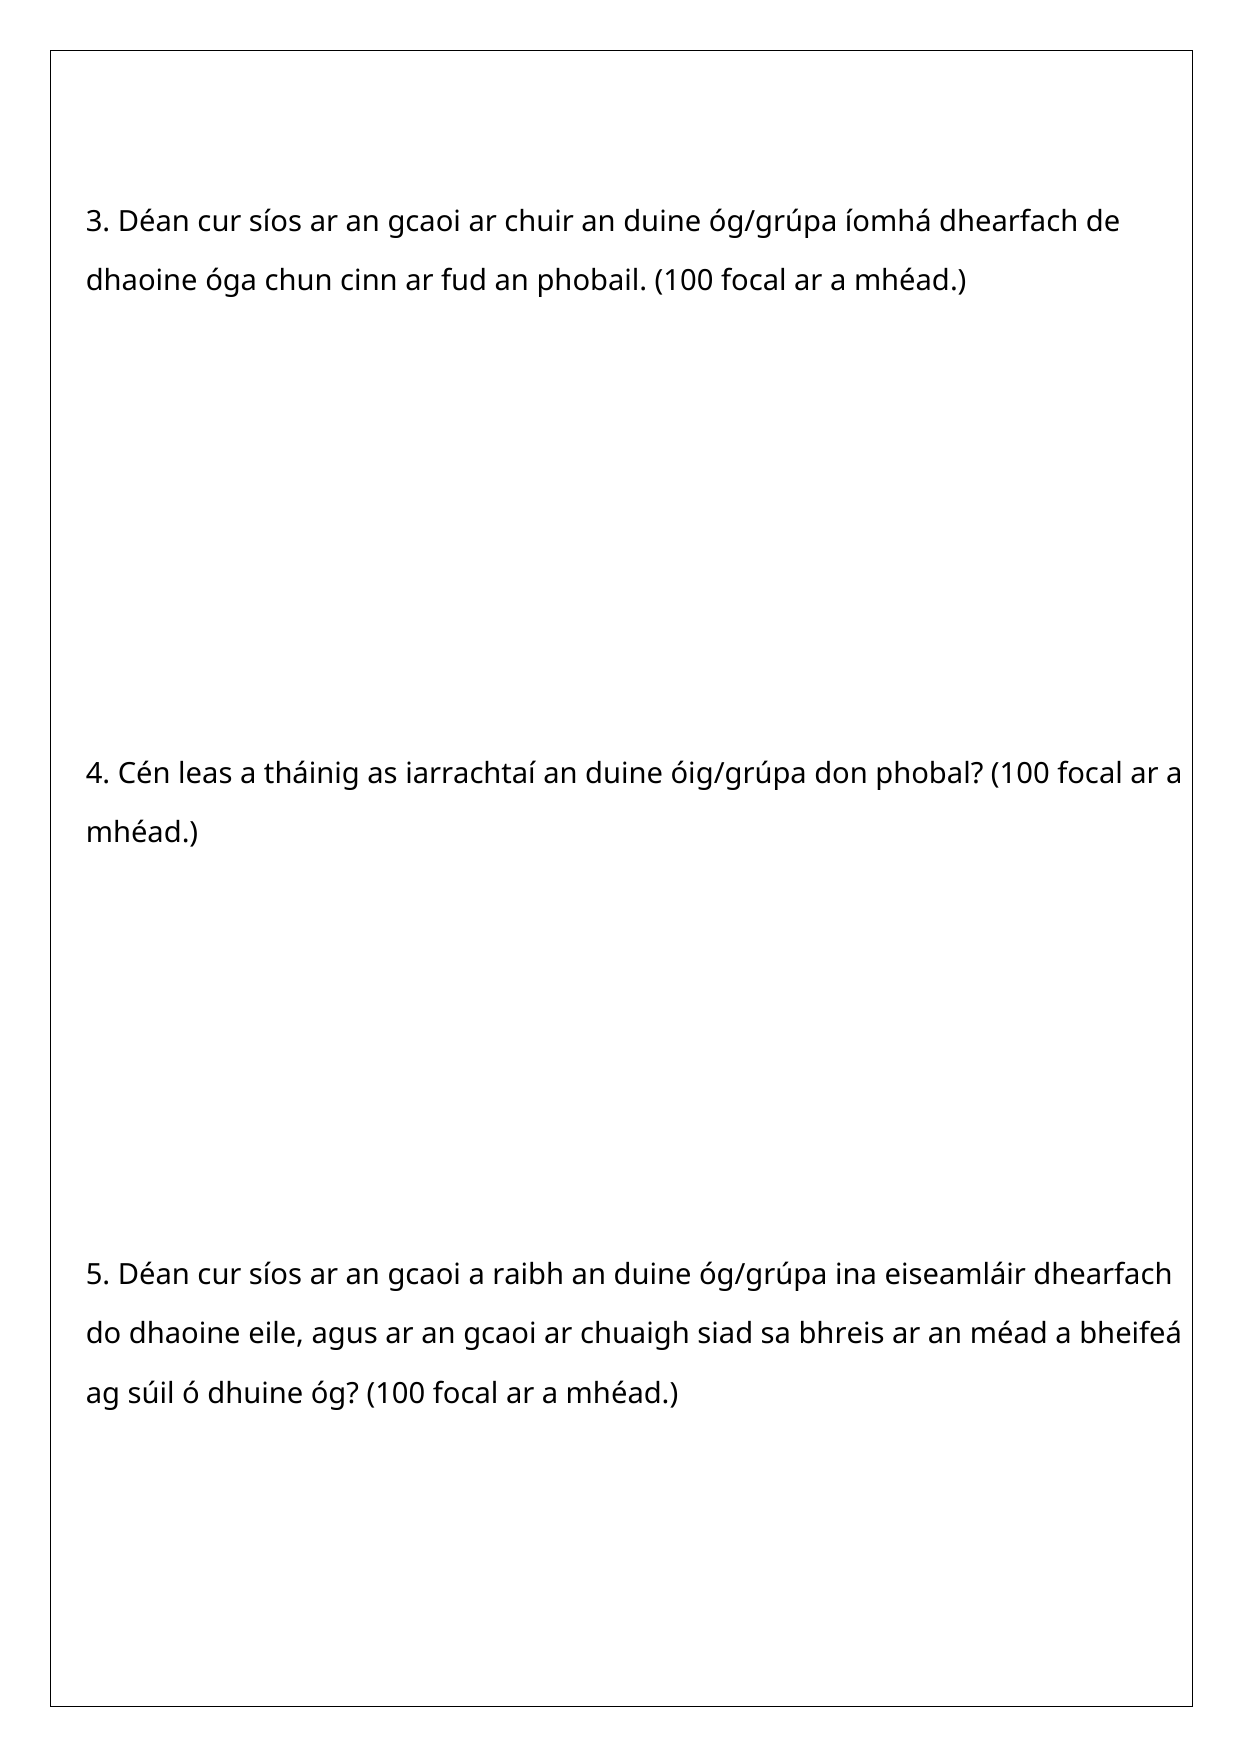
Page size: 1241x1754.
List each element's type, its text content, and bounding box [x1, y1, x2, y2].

text 3. Déan cur síos ar an gcaoi ar chuir an duine óg/grúpa íomhá dhearfach de dhaoine óga chun cinn ar fud an phobail. (100 focal ar a mhéad.) [86, 200, 1192, 299]
text 4. Cén leas a tháinig as iarrachtaí an duine óig/grúpa don phobal? (100 focal ar a mhéad.) [86, 752, 1192, 851]
text 5. Déan cur síos ar an gcaoi a raibh an duine óg/grúpa ina eiseamláir dhearfach do dhaoine eile, agus ar an gcaoi ar chuaigh siad sa bhreis ar an méad a bheifeá ag súil ó dhuine óg? (100 focal ar a mhéad.) [86, 1253, 1192, 1412]
